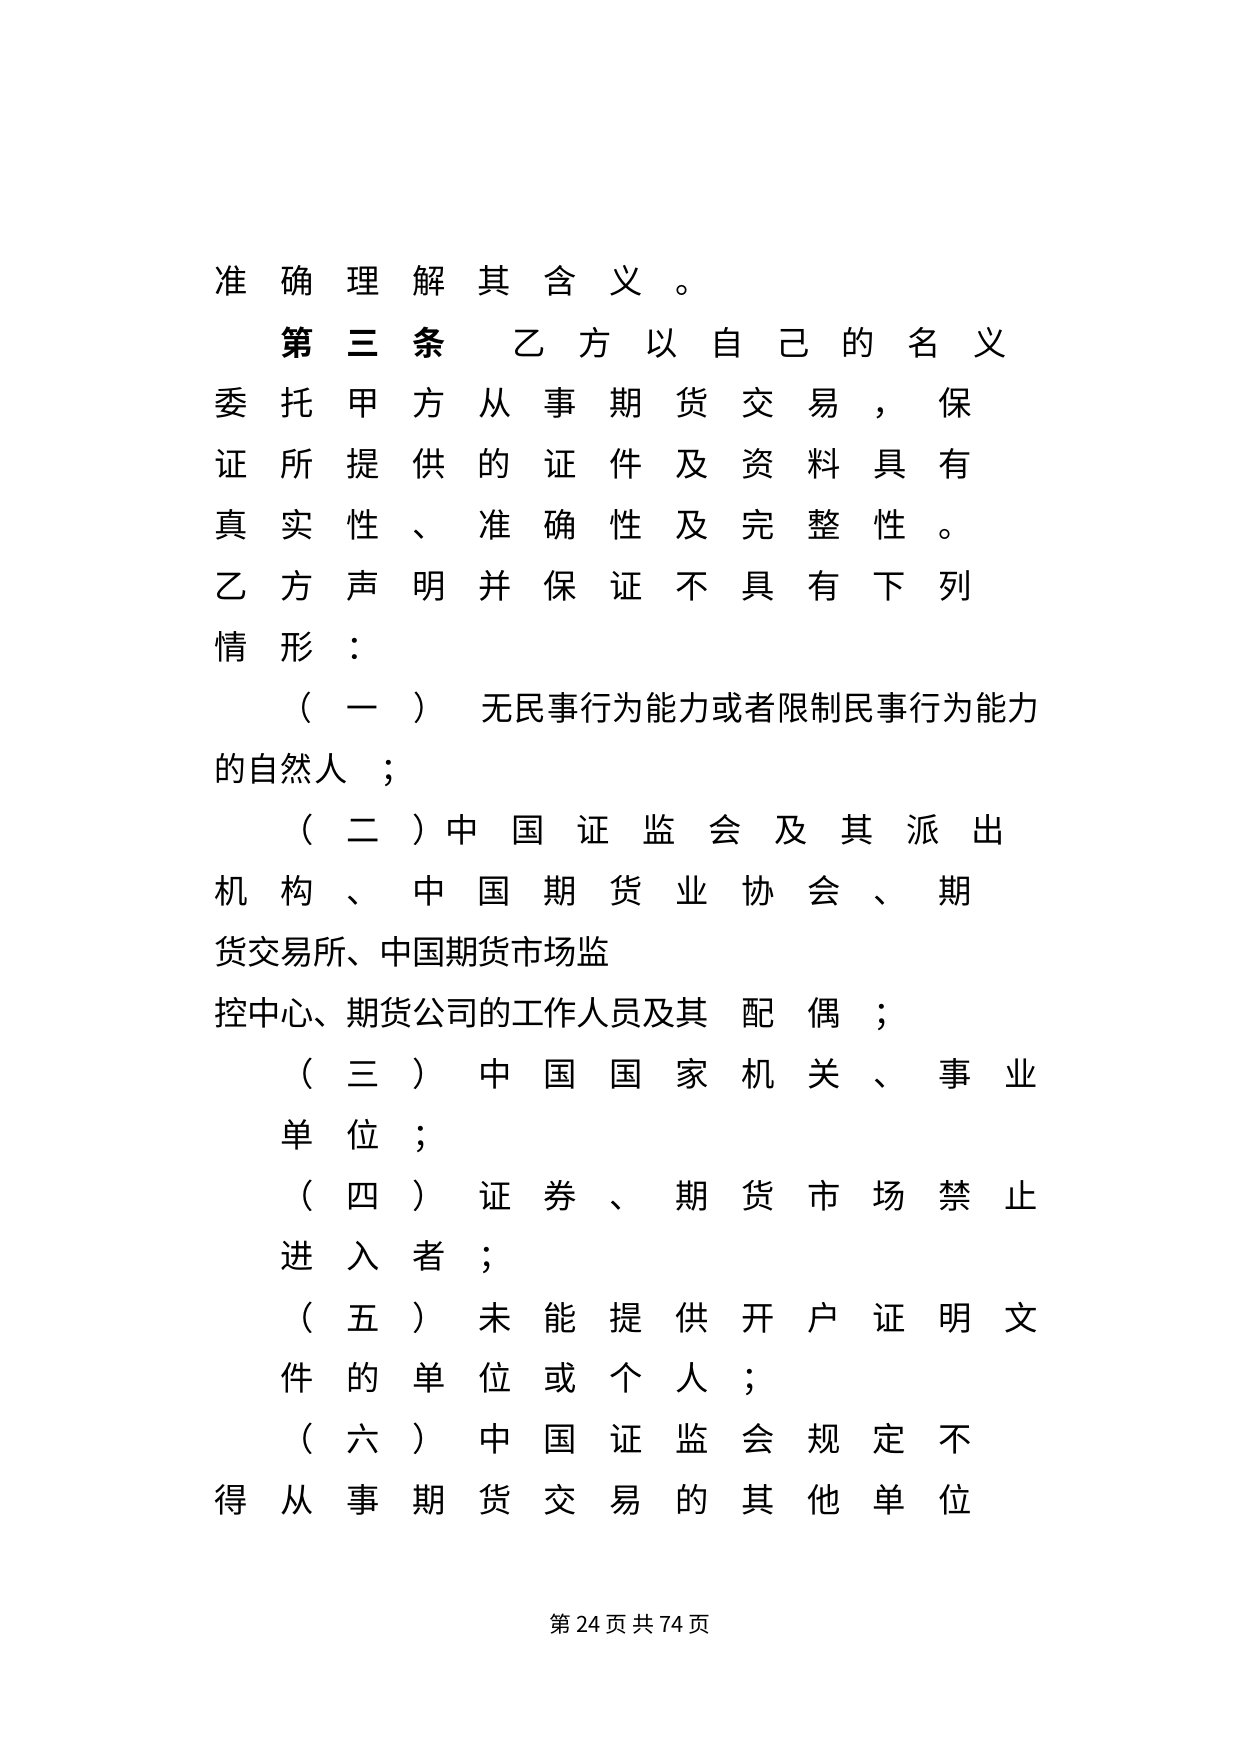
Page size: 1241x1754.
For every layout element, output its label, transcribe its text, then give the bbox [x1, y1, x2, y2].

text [194, 1407, 1046, 1529]
text （二）中国证监会及其派出机构、中国期货业协会、期货交易所、中国期货市场监控中心、期货公司的工作人员及其配偶； [194, 797, 1041, 1041]
text （三）中国国家机关、事业单位； [261, 1041, 1070, 1163]
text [194, 249, 1070, 310]
text （四）证券、期货市场禁止进入者； [261, 1163, 1070, 1285]
text （五）未能提供开户证明文件的单位或个人； [261, 1285, 1070, 1407]
text （一）无民事行为能力或者限制民事行为能力的自然人； [194, 676, 1041, 797]
text 第三条 乙方以自己的名义委托甲方从事期货交易，保证所提供的证件及资料具有真实性、准确性及完整性。乙方声明并保证不具有下列情形： [194, 310, 1041, 676]
